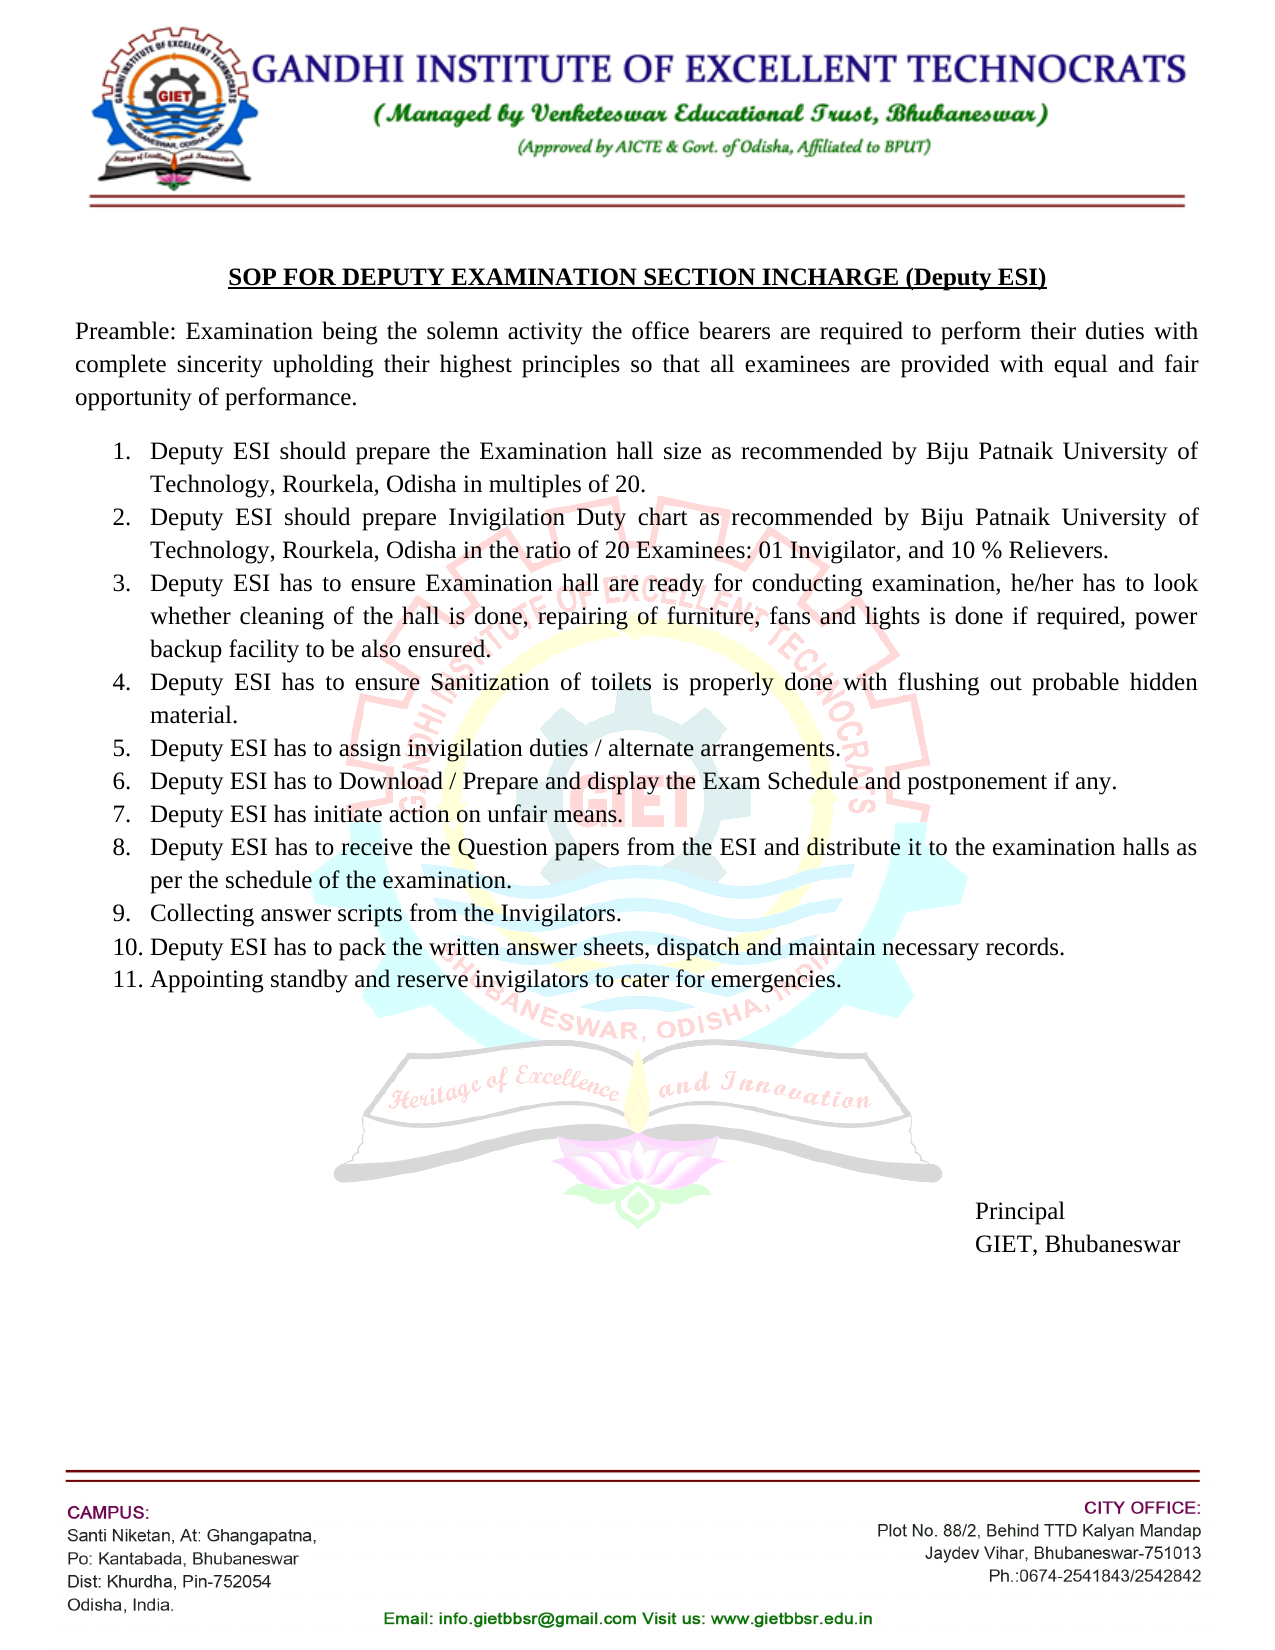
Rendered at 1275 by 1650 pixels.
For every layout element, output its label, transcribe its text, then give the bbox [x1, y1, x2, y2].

list Principal [975, 1196, 1200, 1224]
picture [75, 9, 1199, 221]
list Deputy ESI has to Download / Prepare and display the Exam Schedule and postponement if any. [112, 766, 1200, 795]
list Collecting answer scripts from the Invigilators. [112, 898, 1200, 927]
list Deputy ESI should prepare the Examination hall size as recommended by Biju Patnaik University of Technology, Rourkela, Odisha in multiples of 20. [112, 436, 1200, 498]
list Deputy ESI has to pack the written answer sheets, dispatch and maintain necessary records. [112, 932, 1200, 960]
list Deputy ESI has to receive the Question papers from the ESI and distribute it to the examination halls as per the schedule of the examination. [112, 832, 1200, 894]
list GIET, Bhubaneswar [900, 1229, 1200, 1257]
list Deputy ESI has to ensure Sanitization of toilets is properly done with flushing out probable hidden material. [112, 667, 1200, 729]
list Deputy ESI has to ensure Examination hall are ready for conducting examination, he/her has to look whether cleaning of the hall is done, repairing of furniture, fans and lights is done if required, power backup facility to be also ensured. [112, 568, 1200, 663]
text SOP FOR DEPUTY EXAMINATION SECTION INCHARGE (Deputy ESI) [75, 262, 1200, 291]
picture [46, 1459, 1225, 1650]
list Appointing standby and reserve invigilators to cater for emergencies. [112, 964, 1200, 993]
text Preamble: Examination being the solemn activity the office bearers are required to perform their duties with complete sincerity upholding their highest principles so that all examinees are provided with equal and fair opportunity of performance. [75, 316, 1200, 411]
list Deputy ESI has initiate action on unfair means. [112, 799, 1200, 828]
list Deputy ESI has to assign invigilation duties / alternate arrangements. [112, 733, 1200, 762]
list Deputy ESI should prepare Invigilation Duty chart as recommended by Biju Patnaik University of Technology, Rourkela, Odisha in the ratio of 20 Examinees: 01 Invigilator, and 10 % Relievers. [112, 502, 1200, 564]
